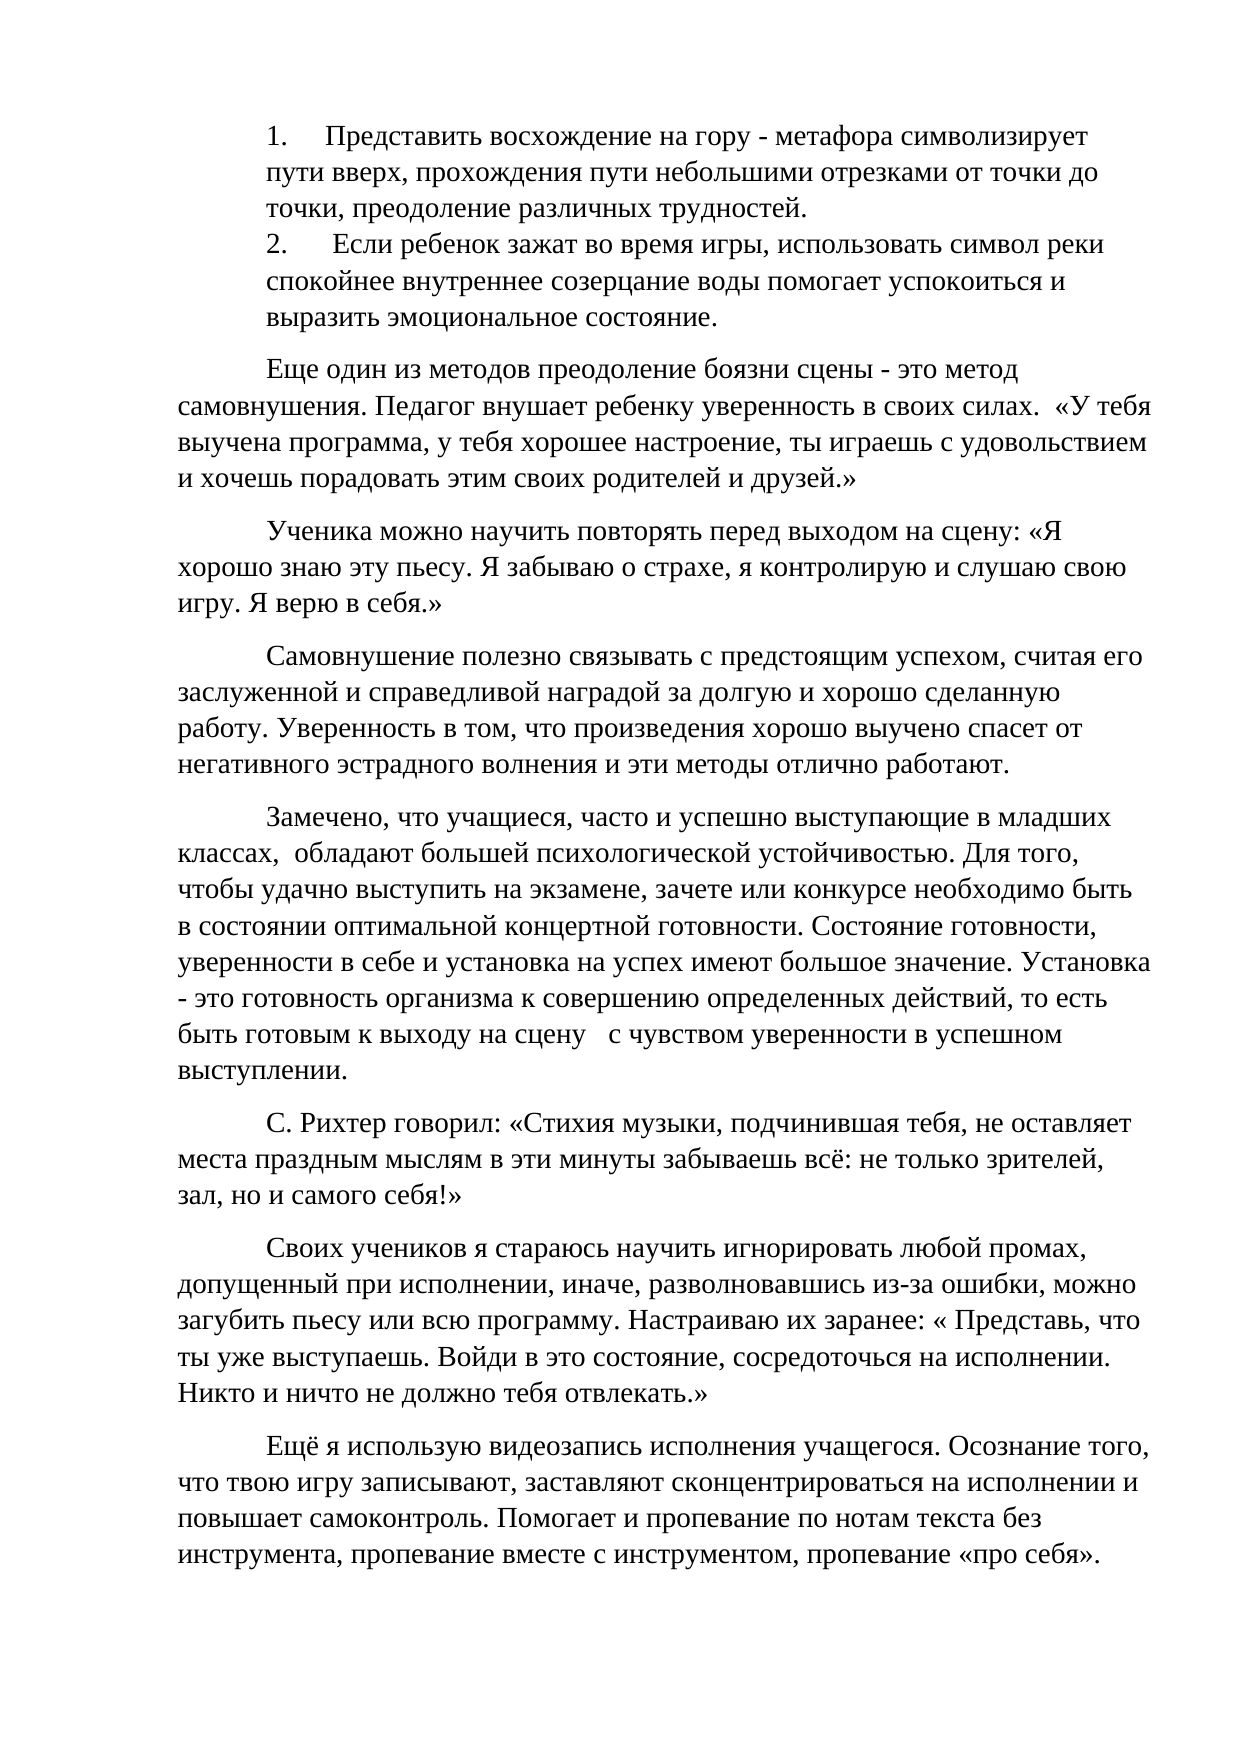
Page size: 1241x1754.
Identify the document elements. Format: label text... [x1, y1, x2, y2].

text Еще один из методов преодоление боязни сцены - это метод самовнушения. Педагог внушает ребенку уверенность в своих силах. «У тебя выучена программа, у тебя хорошее настроение, ты играешь с удовольствием и хочешь порадовать этим своих родителей и друзей.» [177, 352, 1152, 494]
list Представить восхождение на гору - метафора символизирует пути вверх, прохождения пути небольшими отрезками от точки до точки, преодоление различных трудностей. [266, 118, 1152, 224]
text Своих учеников я стараюсь научить игнорировать любой промах, допущенный при исполнении, иначе, разволновавшись из-за ошибки, можно загубить пьесу или всю программу. Настраиваю их заранее: « Представь, что ты уже выступаешь. Войди в это состояние, сосредоточься на исполнении. Никто и ничто не должно тебя отвлекать.» [177, 1230, 1152, 1408]
text Замечено, что учащиеся, часто и успешно выступающие в младших классах, обладают большей психологической устойчивостью. Для того, чтобы удачно выступить на экзамене, зачете или конкурсе необходимо быть в состоянии оптимальной концертной готовности. Состояние готовности, уверенности в себе и установка на успех имеют большое значение. Установка - это готовность организма к совершению определенных действий, то есть быть готовым к выходу на сцену с чувством уверенности в успешном выступлении. [177, 799, 1152, 1086]
text Ещё я использую видеозапись исполнения учащегося. Осознание того, что твою игру записывают, заставляют сконцентрироваться на исполнении и повышает самоконтроль. Помогает и пропевание по нотам текста без инструмента, пропевание вместе с инструментом, пропевание «про себя». [177, 1428, 1152, 1569]
text С. Рихтер говорил: «Стихия музыки, подчинившая тебя, не оставляет места праздным мыслям в эти минуты забываешь всё: не только зрителей, зал, но и самого себя!» [177, 1105, 1152, 1211]
text Ученика можно научить повторять перед выходом на сцену: «Я хорошо знаю эту пьесу. Я забываю о страхе, я контролирую и слушаю свою игру. Я верю в себя.» [177, 513, 1152, 619]
text Самовнушение полезно связывать с предстоящим успехом, считая его заслуженной и справедливой наградой за долгую и хорошо сделанную работу. Уверенность в том, что произведения хорошо выучено спасет от негативного эстрадного волнения и эти методы отлично работают. [177, 638, 1152, 780]
list Если ребенок зажат во время игры, использовать символ реки спокойнее внутреннее созерцание воды помогает успокоиться и выразить эмоциональное состояние. [266, 227, 1152, 332]
